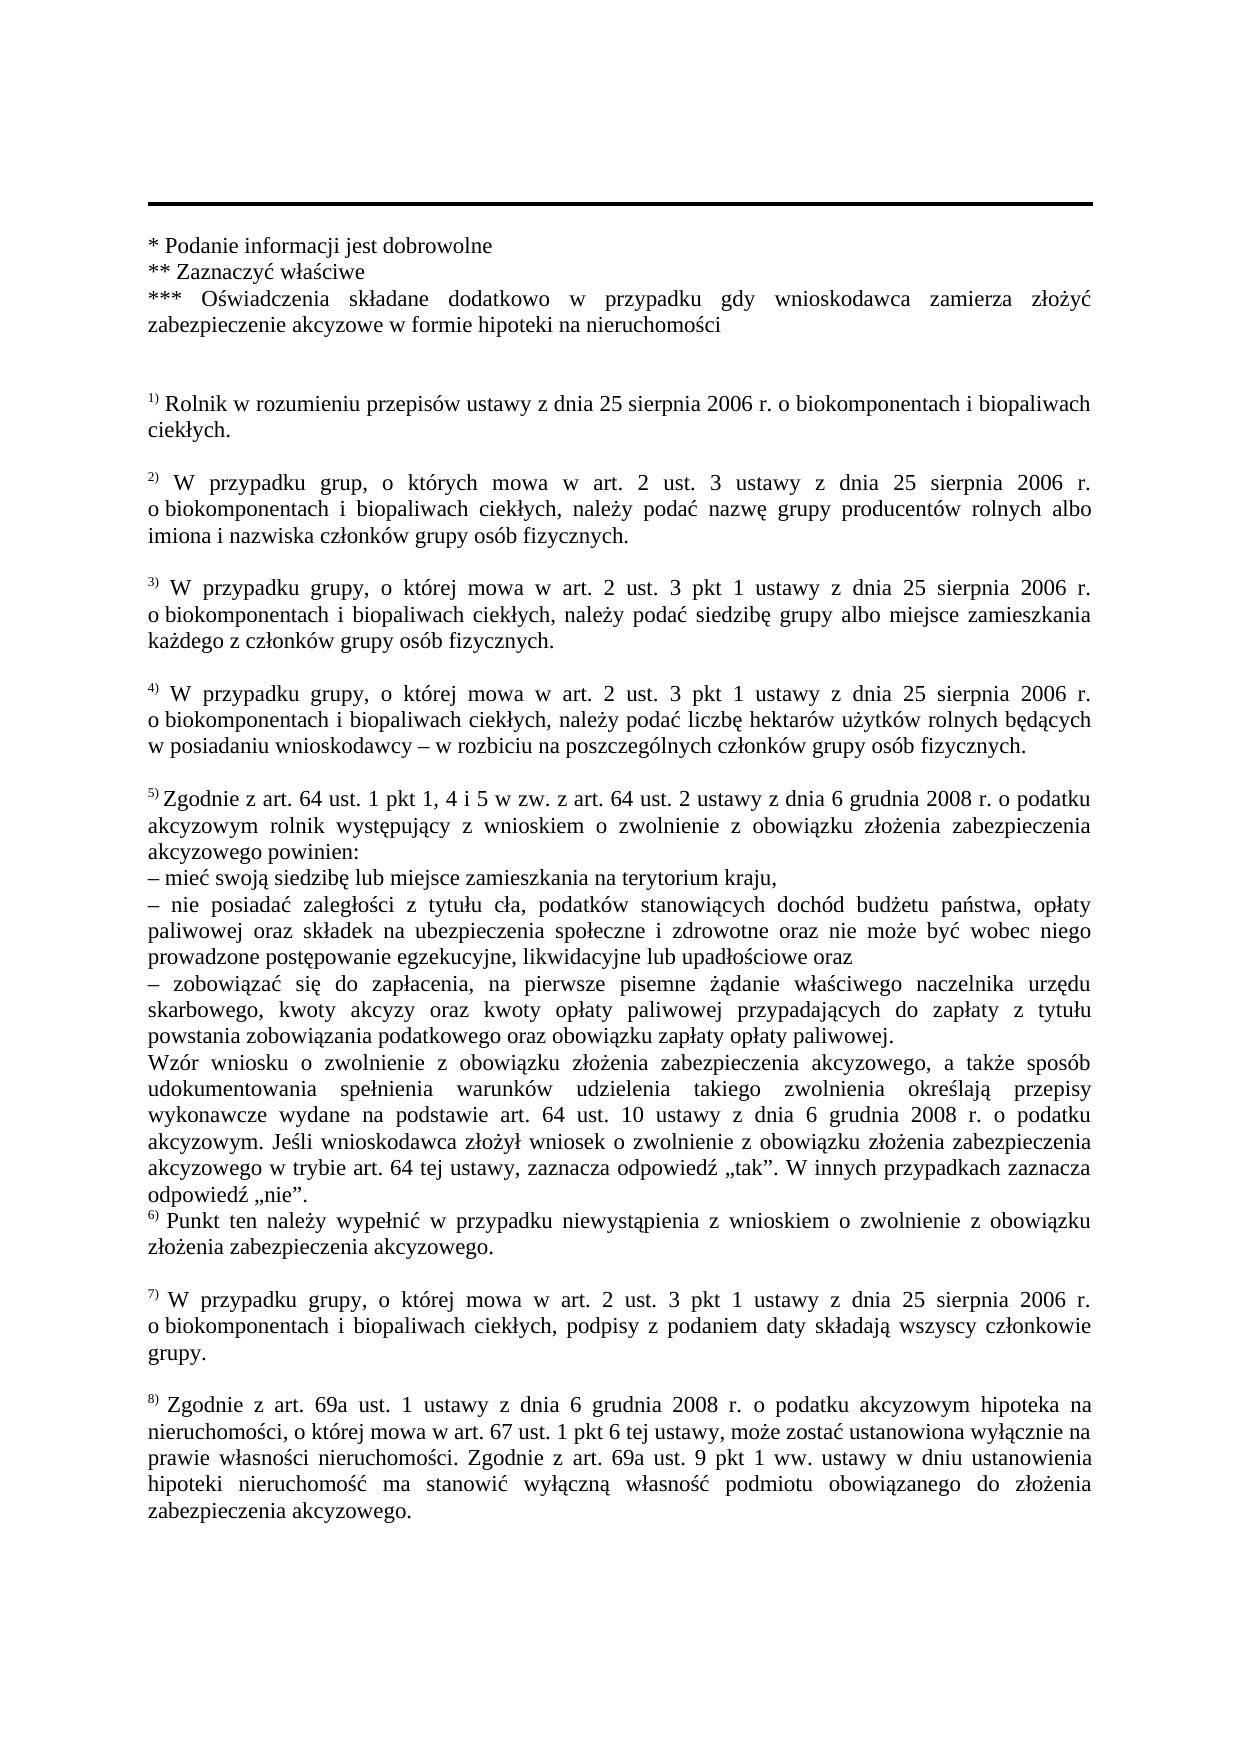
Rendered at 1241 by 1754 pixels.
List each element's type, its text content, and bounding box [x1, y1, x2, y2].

text 8) Zgodnie z art. 69a ust. 1 ustawy z dnia 6 grudnia 2008 r. o podatku akcyzowym hipoteka na nieruchomości, o której mowa w art. 67 ust. 1 pkt 6 tej ustawy, może zostać ustanowiona wyłącznie na prawie własności nieruchomości. Zgodnie z art. 69a ust. 9 pkt 1 ww. ustawy w dniu ustanowienia hipoteki nieruchomość ma stanowić wyłączną własność podmiotu obowiązanego do złożenia zabezpieczenia akcyzowego. [148, 1391, 1093, 1523]
text – mieć swoją siedzibę lub miejsce zamieszkania na terytorium kraju, [148, 864, 1093, 891]
text 7) W przypadku grupy, o której mowa w art. 2 ust. 3 pkt 1 ustawy z dnia 25 sierpnia 2006 r. o biokomponentach i biopaliwach ciekłych, podpisy z podaniem daty składają wszyscy członkowie grupy. [148, 1286, 1093, 1365]
text 3) W przypadku grupy, o której mowa w art. 2 ust. 3 pkt 1 ustawy z dnia 25 sierpnia 2006 r. o biokomponentach i biopaliwach ciekłych, należy podać siedzibę grupy albo miejsce zamieszkania każdego z członków grupy osób fizycznych. [148, 574, 1093, 653]
text *** Oświadczenia składane dodatkowo w przypadku gdy wnioskodawca zamierza złożyć zabezpieczenie akcyzowe w formie hipoteki na nieruchomości [148, 284, 1093, 337]
text 1) Rolnik w rozumieniu przepisów ustawy z dnia 25 sierpnia 2006 r. o biokomponentach i biopaliwach ciekłych. [148, 390, 1093, 443]
text * Podanie informacji jest dobrowolne [148, 232, 1093, 258]
text 6) Punkt ten należy wypełnić w przypadku niewystąpienia z wnioskiem o zwolnienie z obowiązku złożenia zabezpieczenia akcyzowego. [148, 1207, 1093, 1260]
text 4) W przypadku grupy, o której mowa w art. 2 ust. 3 pkt 1 ustawy z dnia 25 sierpnia 2006 r. o biokomponentach i biopaliwach ciekłych, należy podać liczbę hektarów użytków rolnych będących w posiadaniu wnioskodawcy – w rozbiciu na poszczególnych członków grupy osób fizycznych. [148, 680, 1093, 759]
text 5) Zgodnie z art. 64 ust. 1 pkt 1, 4 i 5 w zw. z art. 64 ust. 2 ustawy z dnia 6 grudnia 2008 r. o podatku akcyzowym rolnik występujący z wnioskiem o zwolnienie z obowiązku złożenia zabezpieczenia akcyzowego powinien: [148, 785, 1093, 864]
text – nie posiadać zaległości z tytułu cła, podatków stanowiących dochód budżetu państwa, opłaty paliwowej oraz składek na ubezpieczenia społeczne i zdrowotne oraz nie może być wobec niego prowadzone postępowanie egzekucyjne, likwidacyjne lub upadłościowe oraz [148, 891, 1093, 970]
text ** Zaznaczyć właściwe [148, 258, 1093, 284]
text Wzór wniosku o zwolnienie z obowiązku złożenia zabezpieczenia akcyzowego, a także sposób udokumentowania spełnienia warunków udzielenia takiego zwolnienia określają przepisy wykonawcze wydane na podstawie art. 64 ust. 10 ustawy z dnia 6 grudnia 2008 r. o podatku akcyzowym. Jeśli wnioskodawca złożył wniosek o zwolnienie z obowiązku złożenia zabezpieczenia akcyzowego w trybie art. 64 tej ustawy, zaznacza odpowiedź „tak”. W innych przypadkach zaznacza odpowiedź „nie”. [148, 1049, 1093, 1207]
text 2) W przypadku grup, o których mowa w art. 2 ust. 3 ustawy z dnia 25 sierpnia 2006 r. o biokomponentach i biopaliwach ciekłych, należy podać nazwę grupy producentów rolnych albo imiona i nazwiska członków grupy osób fizycznych. [148, 469, 1093, 548]
text – zobowiązać się do zapłacenia, na pierwsze pisemne żądanie właściwego naczelnika urzędu skarbowego, kwoty akcyzy oraz kwoty opłaty paliwowej przypadających do zapłaty z tytułu powstania zobowiązania podatkowego oraz obowiązku zapłaty opłaty paliwowej. [148, 970, 1093, 1049]
